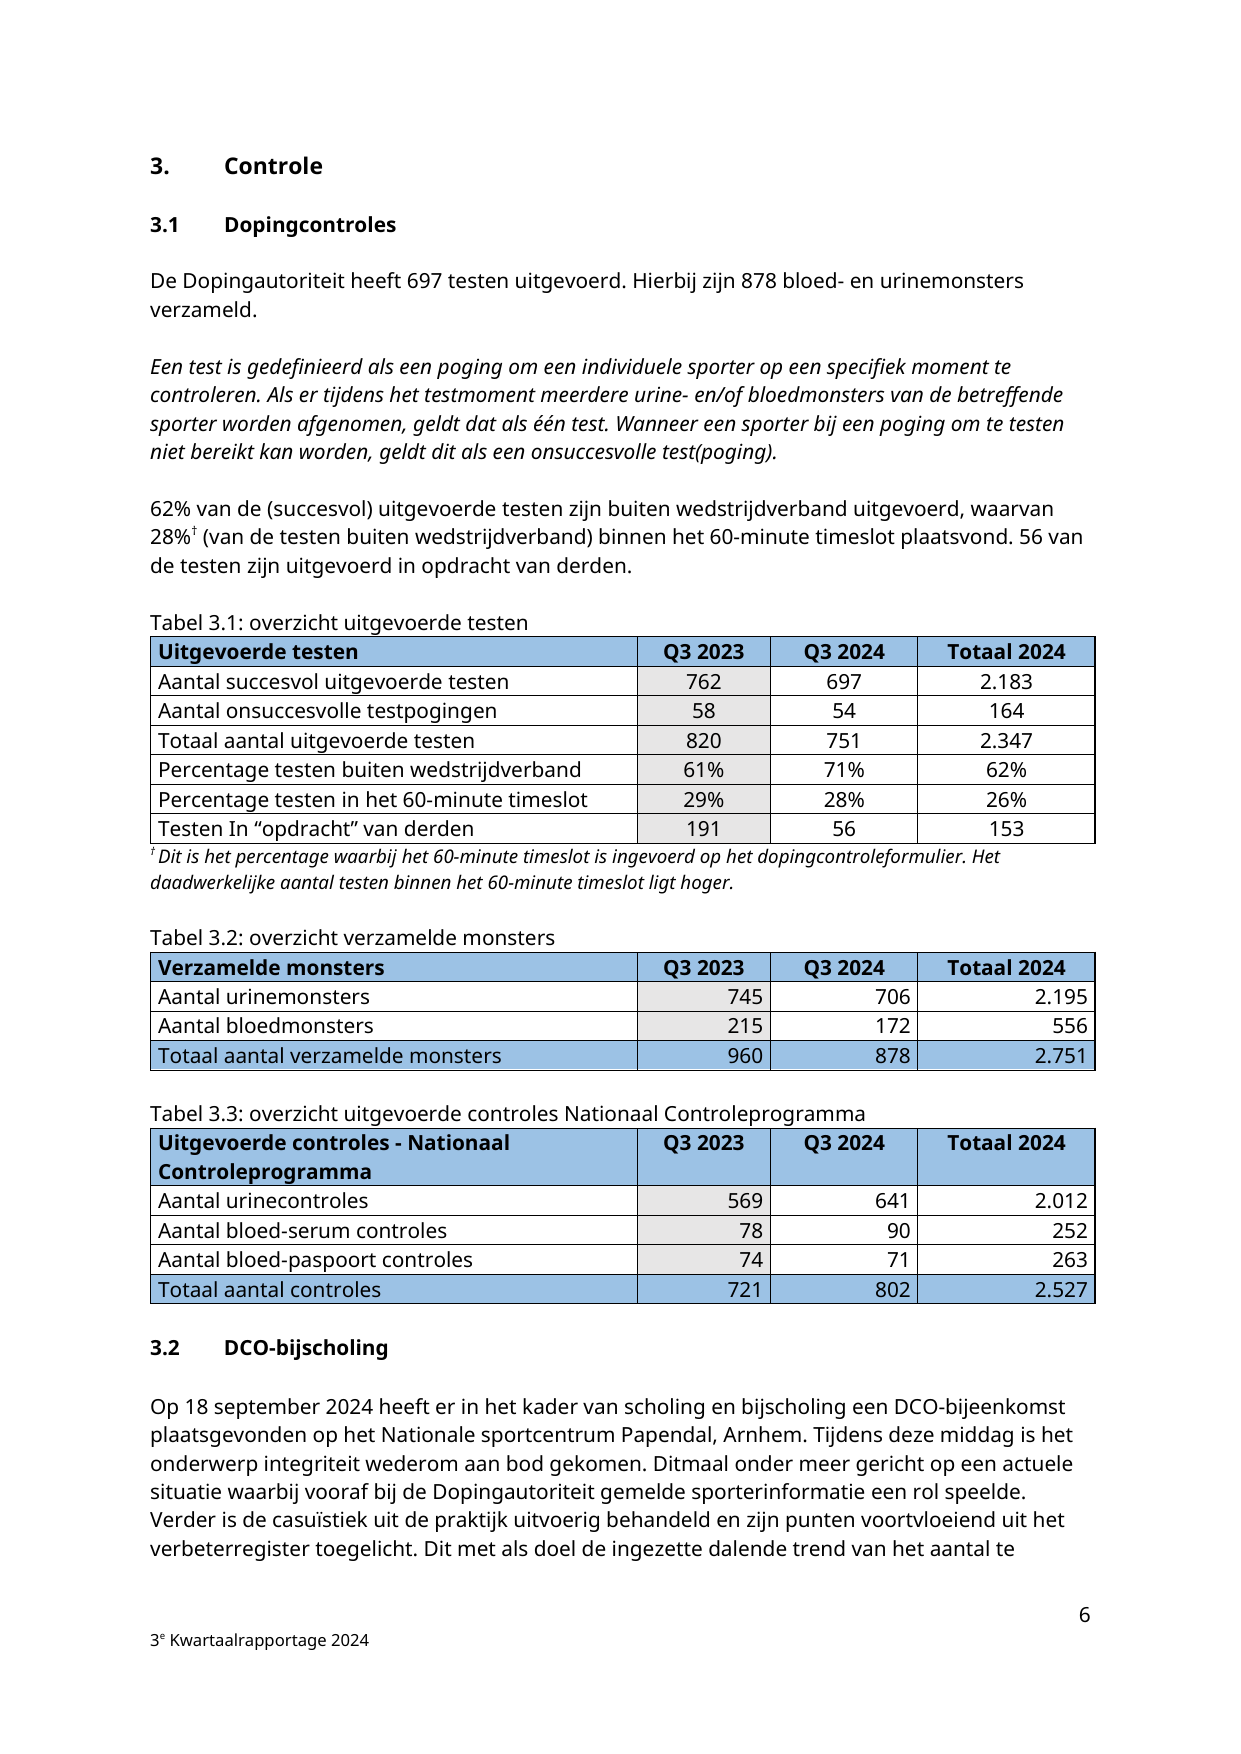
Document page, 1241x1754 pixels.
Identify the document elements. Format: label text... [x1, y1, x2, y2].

table_cell Percentage testen in het 60-minute timeslot [151, 785, 637, 813]
table_cell Totaal aantal verzamelde monsters [151, 1041, 637, 1069]
table_header Q3 2023 [638, 637, 770, 666]
table_cell 71 [771, 1245, 917, 1274]
text † Dit is het percentage waarbij het 60-minute timeslot is ingevoerd op het dopingcontroleformulier. Het daadwerkelijke aantal testen binnen het 60-minute timeslot ligt hoger. [150, 844, 1090, 895]
table_cell 54 [771, 696, 917, 725]
table_cell 153 [918, 814, 1094, 843]
text 3.1 Dopingcontroles [150, 210, 1090, 238]
text Tabel 3.2: overzicht verzamelde monsters [150, 923, 1090, 952]
table_header Uitgevoerde controles - Nationaal Controleprogramma [151, 1129, 637, 1185]
table_cell 745 [638, 982, 770, 1011]
table_cell 762 [638, 667, 770, 695]
text 62% van de (succesvol) uitgevoerde testen zijn buiten wedstrijdverband uitgevoerd, waarvan 28%† (van de testen buiten wedstrijdverband) binnen het 60-minute timeslot plaatsvond. 56 van de testen zijn uitgevoerd in opdracht van derden. [150, 494, 1090, 579]
table_cell 26% [918, 785, 1094, 813]
table_cell 569 [638, 1186, 770, 1215]
table_cell 641 [771, 1186, 917, 1215]
table_cell 2.195 [918, 982, 1094, 1011]
table_cell 960 [638, 1041, 770, 1069]
table_cell 56 [771, 814, 917, 843]
table_cell 802 [771, 1275, 917, 1303]
table_cell 191 [638, 814, 770, 843]
table_cell Totaal aantal controles [151, 1275, 637, 1303]
table_cell 263 [918, 1245, 1094, 1274]
table_cell 61% [638, 755, 770, 784]
table_cell 2.751 [918, 1041, 1094, 1069]
text Tabel 3.1: overzicht uitgevoerde testen [150, 608, 1090, 636]
table_cell Aantal bloedmonsters [151, 1012, 637, 1040]
table_cell Aantal bloed-paspoort controles [151, 1245, 637, 1274]
table_cell Aantal onsuccesvolle testpogingen [151, 696, 637, 725]
table_cell 2.347 [918, 726, 1094, 754]
table_cell 820 [638, 726, 770, 754]
table_header Totaal 2024 [918, 637, 1094, 666]
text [150, 1392, 1090, 1562]
table_cell Aantal succesvol uitgevoerde testen [151, 667, 637, 695]
table_header Q3 2024 [771, 1129, 917, 1185]
table_header Q3 2023 [638, 953, 770, 981]
table_cell 71% [771, 755, 917, 784]
table_cell 556 [918, 1012, 1094, 1040]
table_cell 28% [771, 785, 917, 813]
table_header Uitgevoerde testen [151, 637, 637, 666]
table_cell 29% [638, 785, 770, 813]
text De Dopingautoriteit heeft 697 testen uitgevoerd. Hierbij zijn 878 bloed- en urinemonsters verzameld. [150, 267, 1090, 323]
table_cell 62% [918, 755, 1094, 784]
table_header Q3 2024 [771, 953, 917, 981]
table_cell 58 [638, 696, 770, 725]
text 3.2 DCO-bijscholing [150, 1333, 1090, 1361]
table_cell 164 [918, 696, 1094, 725]
table_cell 706 [771, 982, 917, 1011]
text Een test is gedefinieerd als een poging om een individuele sporter op een specifiek moment te controleren. Als er tijdens het testmoment meerdere urine- en/of bloedmonsters van de betreffende sporter worden afgenomen, geldt dat als één test. Wanneer een sporter bij een poging om te testen niet bereikt kan worden, geldt dit als een onsuccesvolle test(poging). [150, 352, 1090, 466]
table_cell Aantal bloed-serum controles [151, 1216, 637, 1244]
table_header Totaal 2024 [918, 1129, 1094, 1185]
table_cell 90 [771, 1216, 917, 1244]
table_header Q3 2023 [638, 1129, 770, 1185]
table_cell 2.183 [918, 667, 1094, 695]
subtitle Controle [150, 150, 1090, 181]
table_cell Percentage testen buiten wedstrijdverband [151, 755, 637, 784]
table_cell 172 [771, 1012, 917, 1040]
table_cell 2.012 [918, 1186, 1094, 1215]
table_header Totaal 2024 [918, 953, 1094, 981]
table_header Verzamelde monsters [151, 953, 637, 981]
table_cell 74 [638, 1245, 770, 1274]
table_cell 751 [771, 726, 917, 754]
table_cell Aantal urinemonsters [151, 982, 637, 1011]
table_cell Aantal urinecontroles [151, 1186, 637, 1215]
table_cell Totaal aantal uitgevoerde testen [151, 726, 637, 754]
table_cell 2.527 [918, 1275, 1094, 1303]
table_cell 878 [771, 1041, 917, 1069]
table_cell 697 [771, 667, 917, 695]
table_cell 78 [638, 1216, 770, 1244]
table_header Q3 2024 [771, 637, 917, 666]
table_cell 252 [918, 1216, 1094, 1244]
table_cell Testen In “opdracht” van derden [151, 814, 637, 843]
table_cell 215 [638, 1012, 770, 1040]
table_cell 721 [638, 1275, 770, 1303]
text Tabel 3.3: overzicht uitgevoerde controles Nationaal Controleprogramma [150, 1099, 1090, 1127]
